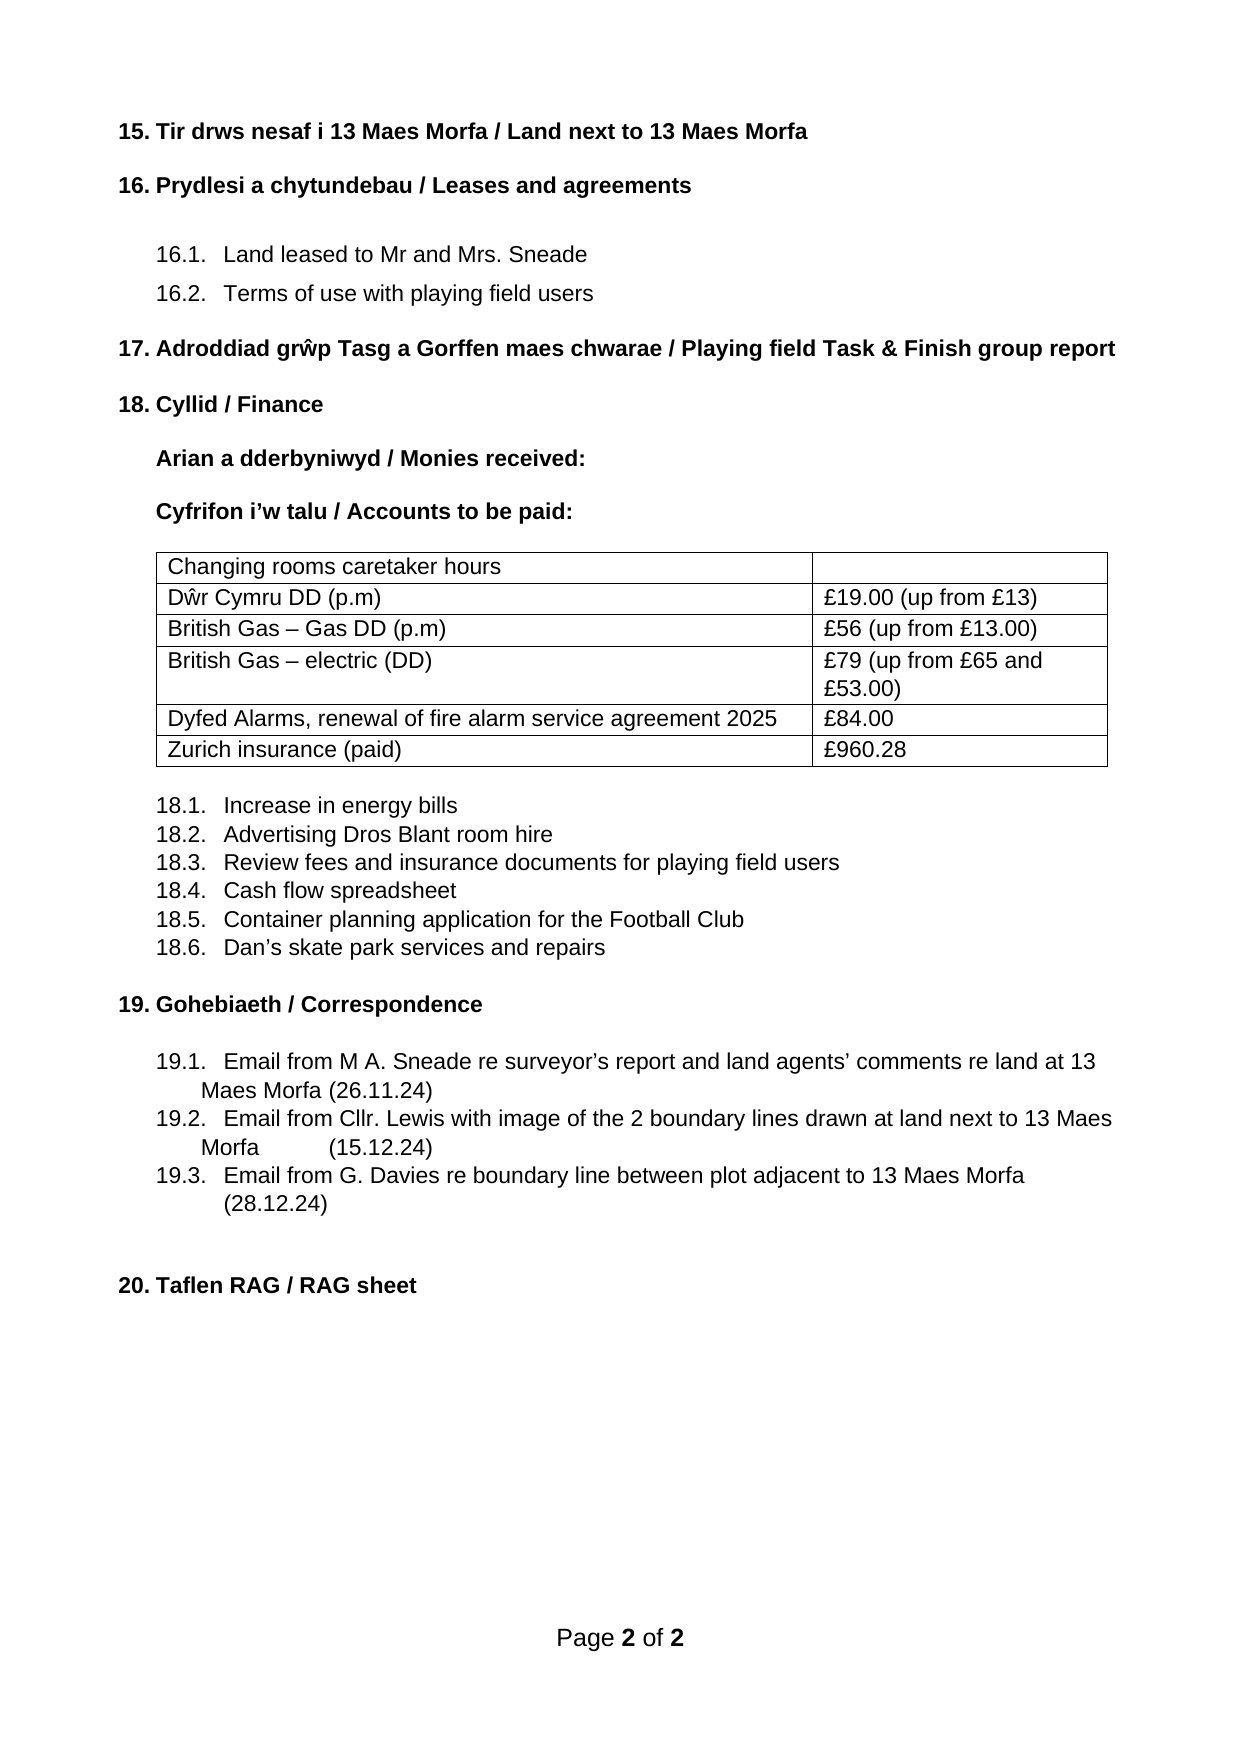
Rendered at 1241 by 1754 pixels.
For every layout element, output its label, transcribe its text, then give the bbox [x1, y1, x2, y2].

list Cash flow spreadsheet [156, 877, 1122, 904]
table_cell British Gas – electric (DD) [157, 647, 812, 704]
list Terms of use with playing field users [156, 280, 1122, 306]
list Advertising Dros Blant room hire [156, 821, 1122, 847]
list Container planning application for the Football Club [156, 906, 1122, 932]
list Increase in energy bills [156, 792, 1122, 818]
table_cell Dyfed Alarms, renewal of fire alarm service agreement 2025 [157, 705, 812, 735]
table_cell £960.28 [813, 736, 1107, 766]
table_cell £19.00 (up from £13) [813, 584, 1107, 614]
list Adroddiad grŵp Tasg a Gorffen maes chwarae / Playing field Task & Finish group report [118, 334, 1122, 361]
table_cell £79 (up from £65 and £53.00) [813, 647, 1107, 704]
list Email from M A. Sneade re surveyor’s report and land agents’ comments re land at 13 Maes Morfa (26.11.24) [156, 1048, 1122, 1103]
table_cell £84.00 [813, 705, 1107, 735]
list Cyllid / Finance [118, 391, 1122, 418]
text Cyfrifon i’w talu / Accounts to be paid: [156, 498, 1122, 525]
table_cell Zurich insurance (paid) [157, 736, 812, 766]
list Review fees and insurance documents for playing field users [156, 849, 1122, 875]
list Gohebiaeth / Correspondence [118, 991, 1122, 1018]
list Land leased to Mr and Mrs. Sneade [156, 241, 1122, 267]
list Email from Cllr. Lewis with image of the 2 boundary lines drawn at land next to 13 Maes Morfa (15.12.24) [156, 1105, 1122, 1160]
text Arian a dderbyniwyd / Monies received: [156, 445, 1122, 471]
table_header Changing rooms caretaker hours [157, 553, 812, 583]
table_cell Dŵr Cymru DD (p.m) [157, 584, 812, 614]
list Taflen RAG / RAG sheet [118, 1272, 1122, 1298]
list Email from G. Davies re boundary line between plot adjacent to 13 Maes Morfa (28.12.24) [156, 1162, 1122, 1217]
table_cell £56 (up from £13.00) [813, 615, 1107, 646]
table_header [813, 553, 1107, 583]
table_cell British Gas – Gas DD (p.m) [157, 615, 812, 646]
list Tir drws nesaf i 13 Maes Morfa / Land next to 13 Maes Morfa [118, 118, 1122, 144]
list Dan’s skate park services and repairs [156, 934, 1122, 961]
list Prydlesi a chytundebau / Leases and agreements [118, 172, 1122, 198]
